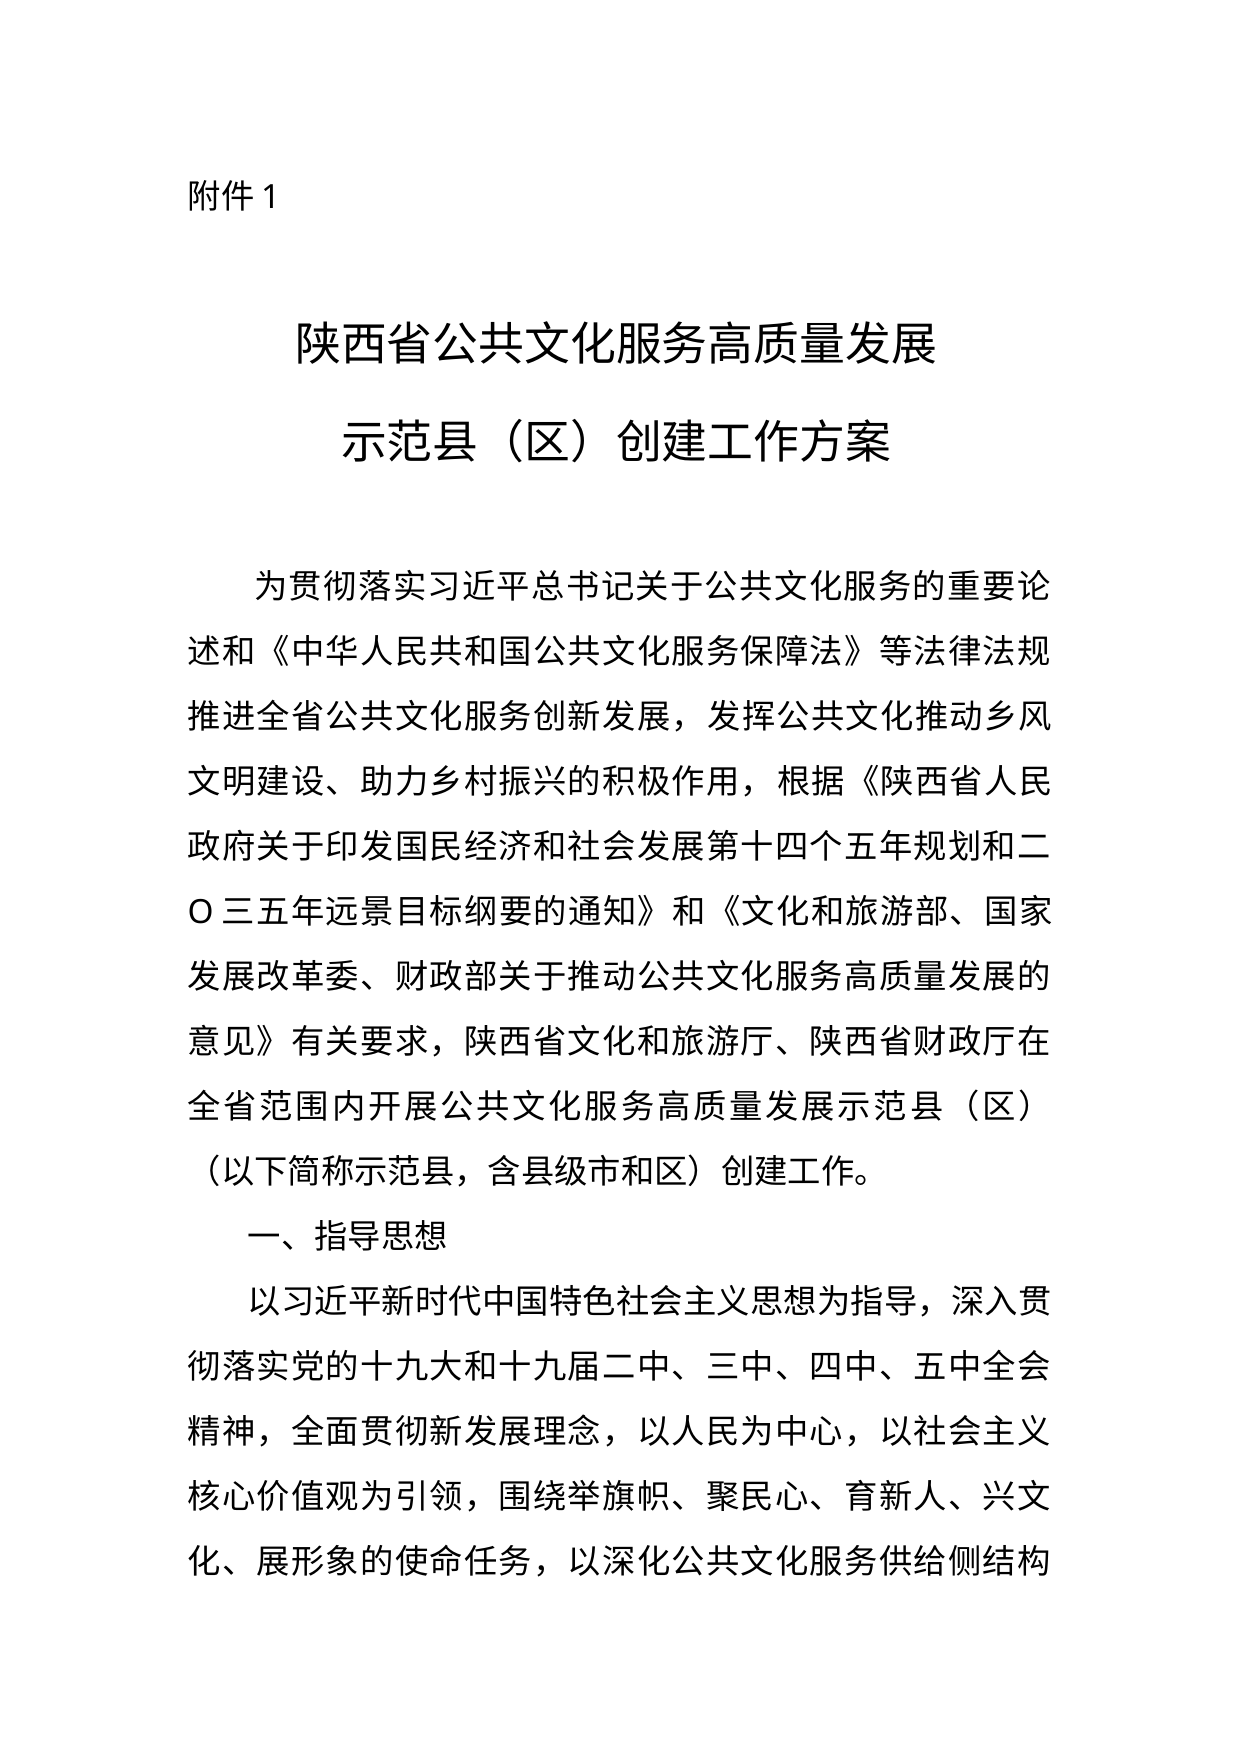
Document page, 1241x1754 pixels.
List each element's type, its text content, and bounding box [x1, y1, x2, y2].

text 一、指导思想 [187, 1202, 1053, 1267]
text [187, 1267, 1053, 1592]
text 示范县（区）创建工作方案 [187, 389, 1044, 487]
text 附件1 [187, 162, 986, 227]
text 陕西省公共文化服务高质量发展 [187, 292, 1044, 389]
text 为贯彻落实习近平总书记关于公共文化服务的重要论述和《中华人民共和国公共文化服务保障法》等法律法规，推进全省公共文化服务创新发展，发挥公共文化推动乡风文明建设、助力乡村振兴的积极作用，根据《陕西省人民政府关于印发国民经济和社会发展第十四个五年规划和二O三五年远景目标纲要的通知》和《文化和旅游部、国家发展改革委、财政部关于推动公共文化服务高质量发展的意见》有关要求，陕西省文化和旅游厅、陕西省财政厅在全省范围内开展公共文化服务高质量发展示范县（区）（以下简称示范县，含县级市和区）创建工作。 [187, 552, 1053, 1202]
